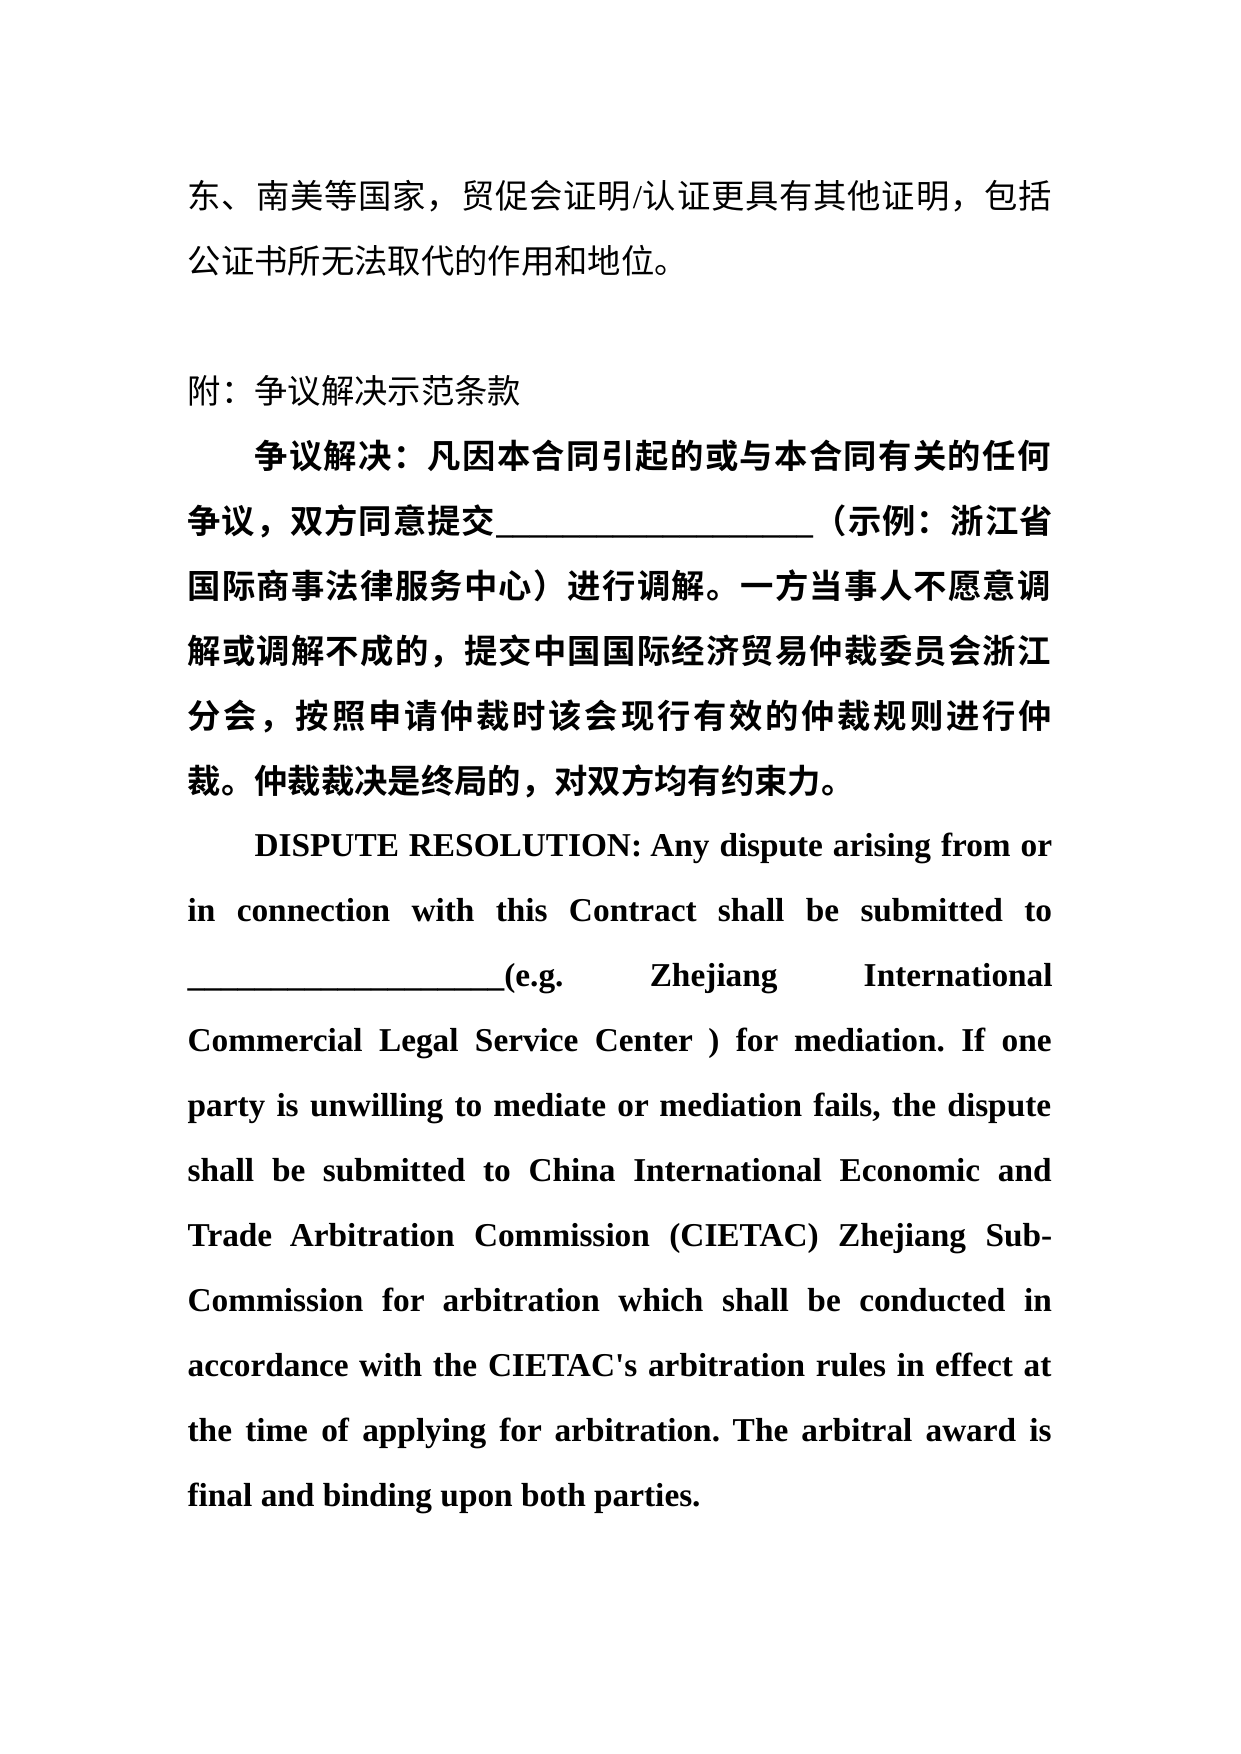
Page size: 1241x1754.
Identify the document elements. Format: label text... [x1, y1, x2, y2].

text DISPUTE RESOLUTION: Any dispute arising from or in connection with this Contract shall be submitted to ___________________(e.g. Zhejiang International Commercial Legal Service Center ) for mediation. If one party is unwilling to mediate or mediation fails, the dispute shall be submitted to China International Economic and Trade Arbitration Commission (CIETAC) Zhejiang Sub-Commission for arbitration which shall be conducted in accordance with the CIETAC's arbitration rules in effect at the time of applying for arbitration. The arbitral award is final and binding upon both parties. [187, 812, 1053, 1527]
text 争议解决：凡因本合同引起的或与本合同有关的任何争议，双方同意提交___________________（示例：浙江省国际商事法律服务中心）进行调解。一方当事人不愿意调解或调解不成的，提交中国国际经济贸易仲裁委员会浙江分会，按照申请仲裁时该会现行有效的仲裁规则进行仲裁。仲裁裁决是终局的，对双方均有约束力。 [187, 422, 1053, 812]
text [187, 162, 1053, 292]
text 附：争议解决示范条款 [187, 357, 1053, 422]
